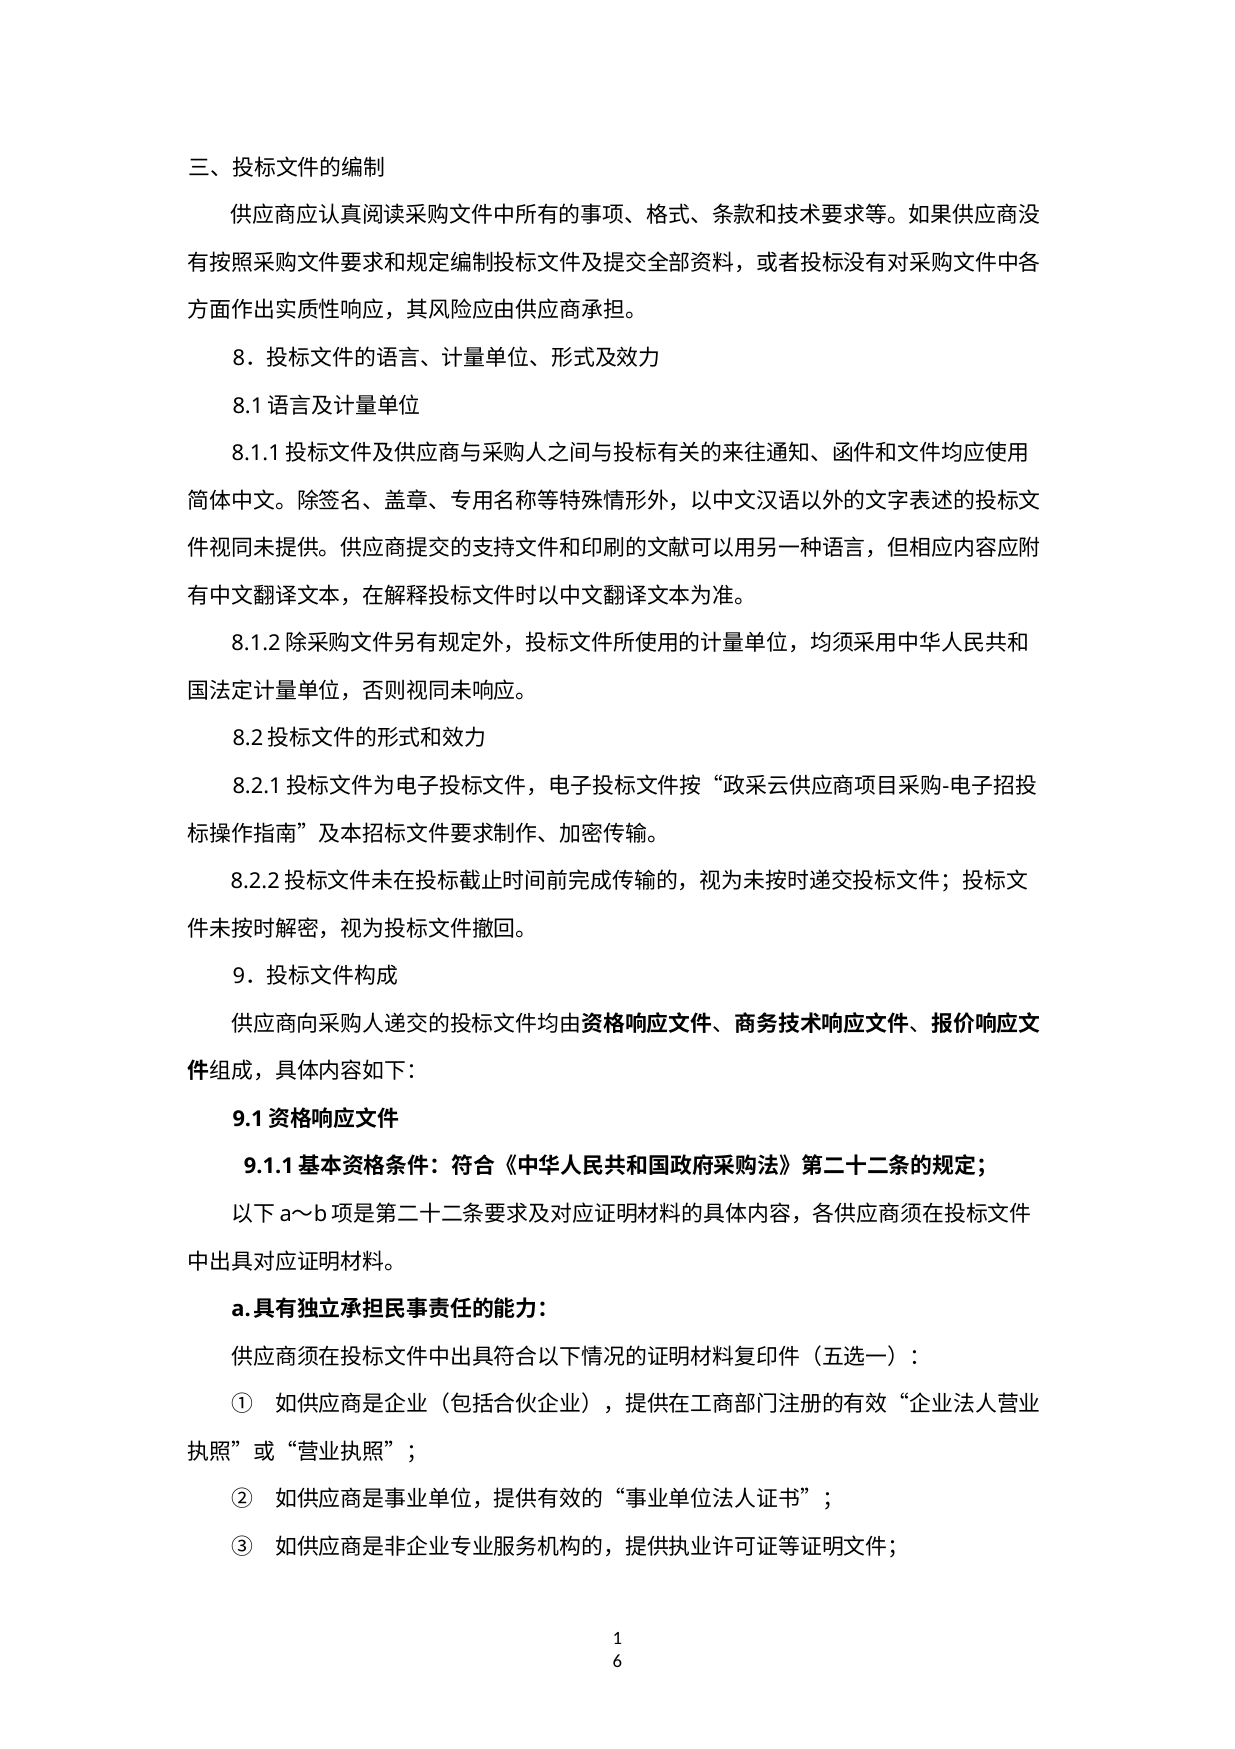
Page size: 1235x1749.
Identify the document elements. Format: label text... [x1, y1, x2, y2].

text 供应商须在投标文件中出具符合以下情况的证明材料复印件（五选一）： [231, 1339, 1047, 1370]
text 三、投标文件的编制 [187, 150, 1047, 182]
text 9.1.1基本资格条件：符合《中华人民共和国政府采购法》第二十二条的规定； [187, 1148, 1047, 1180]
list 如供应商是非企业专业服务机构的，提供执业许可证等证明文件； [187, 1529, 1047, 1560]
text 8．投标文件的语言、计量单位、形式及效力 [187, 340, 1047, 372]
text 8.2.2投标文件未在投标截止时间前完成传输的，视为未按时递交投标文件；投标文件未按时解密，视为投标文件撤回。 [187, 863, 1047, 942]
text 供应商应认真阅读采购文件中所有的事项、格式、条款和技术要求等。如果供应商没有按照采购文件要求和规定编制投标文件及提交全部资料，或者投标没有对采购文件中各方面作出实质性响应，其风险应由供应商承担。 [187, 197, 1047, 324]
text 9．投标文件构成 [187, 958, 1047, 990]
text 以下a～b项是第二十二条要求及对应证明材料的具体内容，各供应商须在投标文件中出具对应证明材料。 [187, 1196, 1047, 1275]
list 具有独立承担民事责任的能力： [231, 1291, 1047, 1323]
list 如供应商是事业单位，提供有效的“事业单位法人证书”； [187, 1481, 1047, 1513]
text 8.1语言及计量单位 [187, 388, 1047, 419]
list 如供应商是企业（包括合伙企业），提供在工商部门注册的有效“企业法人营业执照”或“营业执照”； [187, 1386, 1047, 1465]
text 8.1.2除采购文件另有规定外，投标文件所使用的计量单位，均须采用中华人民共和国法定计量单位，否则视同未响应。 [187, 625, 1047, 704]
text 8.2投标文件的形式和效力 [187, 720, 1047, 752]
text 9.1资格响应文件 [187, 1101, 1047, 1133]
text 8.1.1投标文件及供应商与采购人之间与投标有关的来往通知、函件和文件均应使用简体中文。除签名、盖章、专用名称等特殊情形外，以中文汉语以外的文字表述的投标文件视同未提供。供应商提交的支持文件和印刷的文献可以用另一种语言，但相应内容应附有中文翻译文本，在解释投标文件时以中文翻译文本为准。 [187, 435, 1047, 609]
text 供应商向采购人递交的投标文件均由资格响应文件、商务技术响应文件、报价响应文件组成，具体内容如下： [187, 1006, 1047, 1085]
text 8.2.1投标文件为电子投标文件，电子投标文件按“政采云供应商项目采购-电子招投标操作指南”及本招标文件要求制作、加密传输。 [187, 768, 1047, 847]
